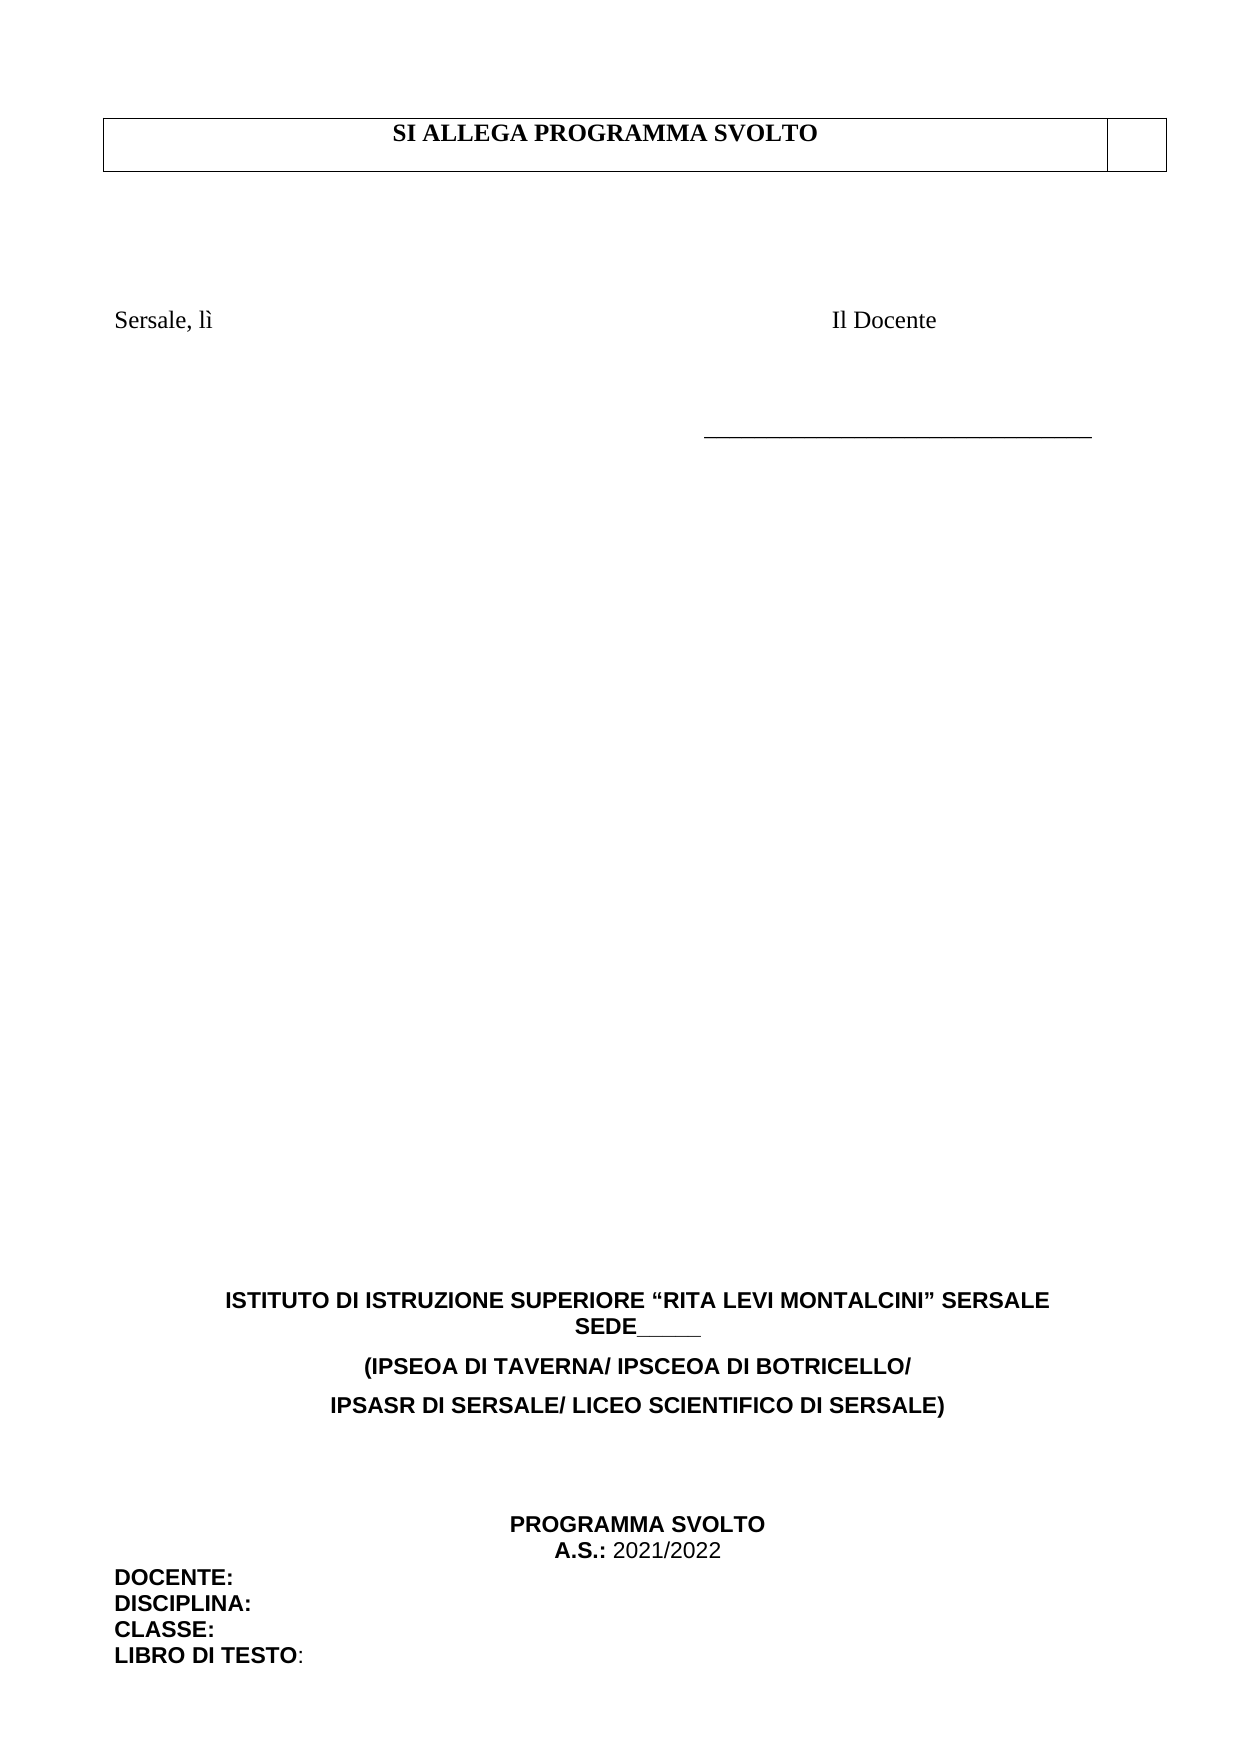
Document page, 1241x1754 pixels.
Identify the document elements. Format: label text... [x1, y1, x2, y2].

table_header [103, 201, 1172, 1695]
table_header [1108, 119, 1166, 171]
table_header SI ALLEGA PROGRAMMA SVOLTO [104, 119, 1107, 171]
